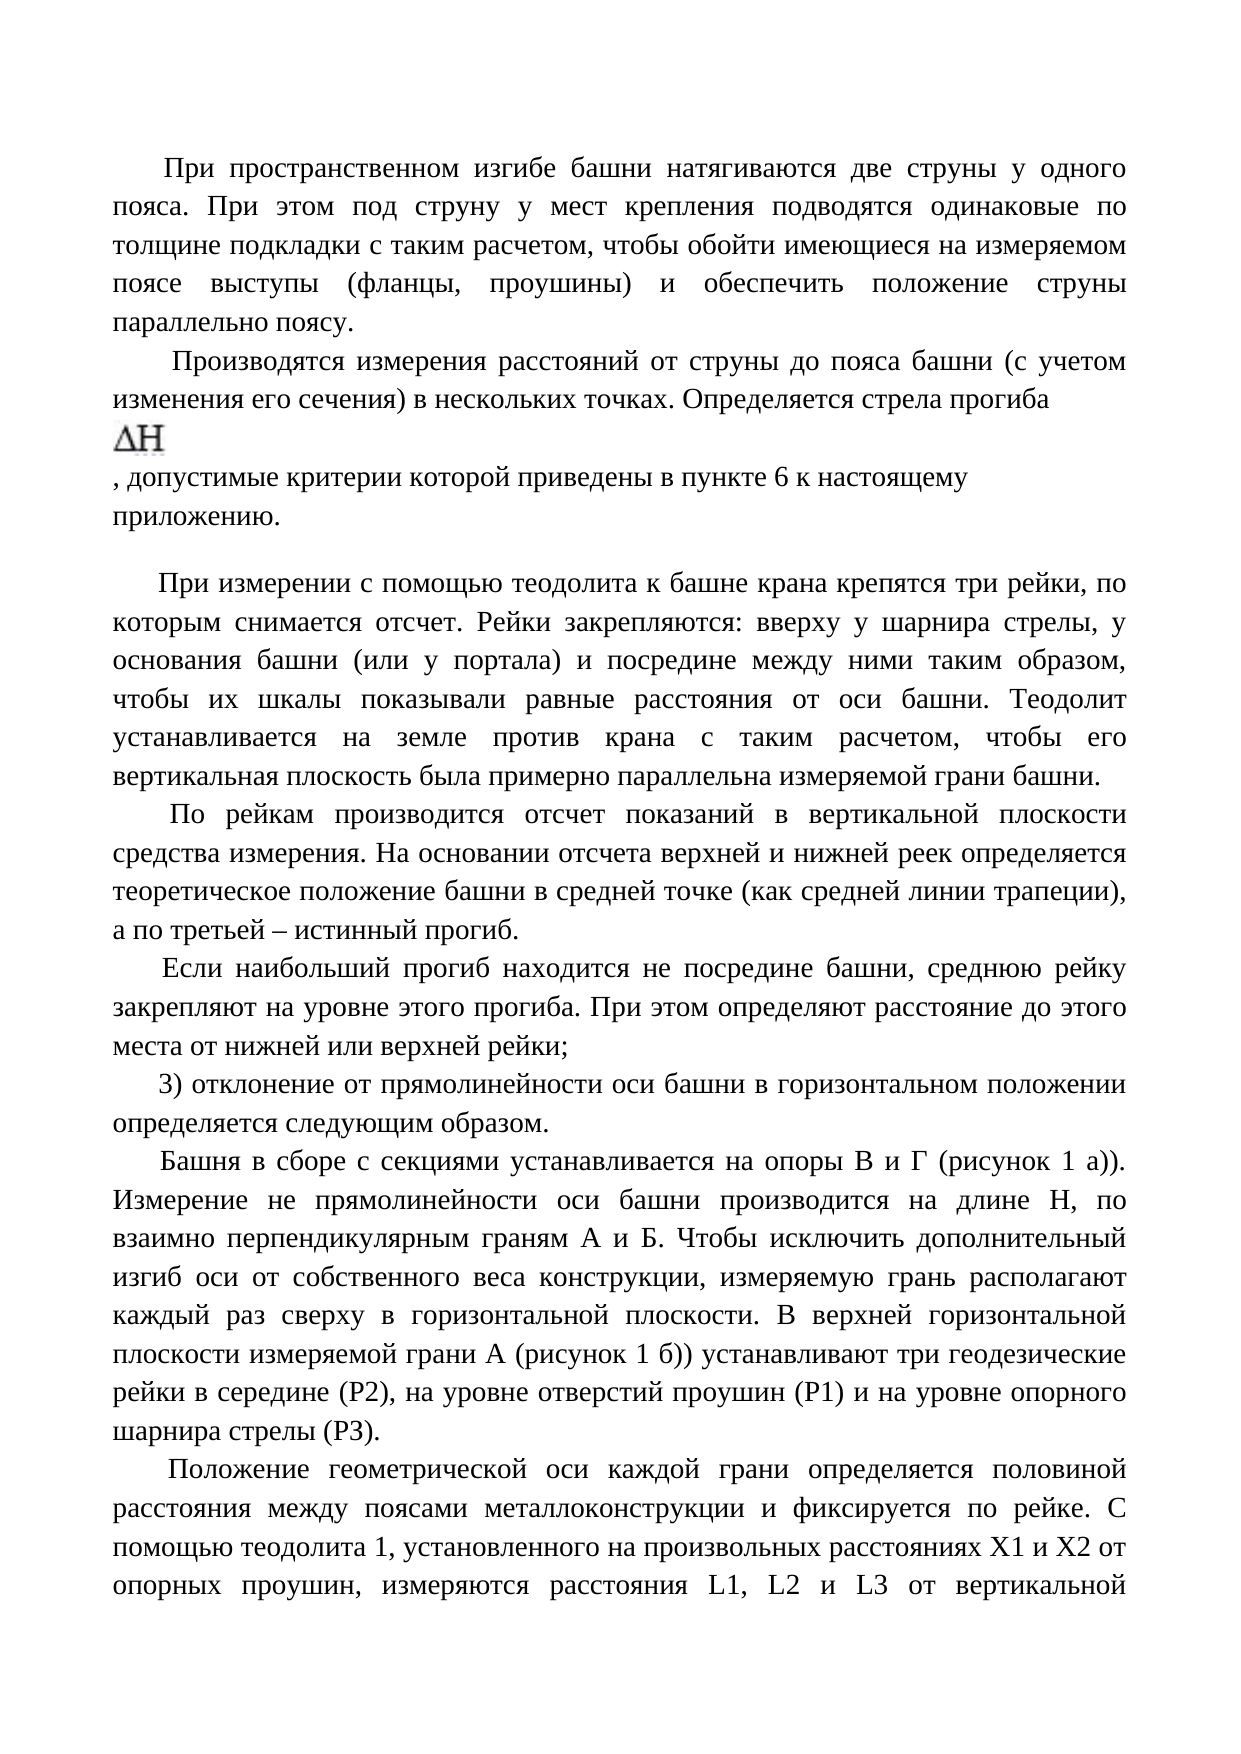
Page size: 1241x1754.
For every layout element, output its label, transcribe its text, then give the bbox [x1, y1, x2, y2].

text Если наибольший прогиб находится не посредине башни, среднюю рейку закрепляют на уровне этого прогиба. При этом определяют расстояние до этого места от нижней или верхней рейки; [112, 951, 1128, 1061]
text Производятся измерения расстояний от струны до пояса башни (с учетом изменения его сечения) в нескольких точках. Определяется стрела прогиба [112, 343, 1128, 415]
text При измерении с помощью теодолита к башне крана крепятся три рейки, по которым снимается отсчет. Рейки закрепляются: вверху у шарнира стрелы, у основания башни (или у портала) и посредине между ними таким образом, чтобы их шкалы показывали равные расстояния от оси башни. Теодолит устанавливается на земле против крана с таким расчетом, чтобы его вертикальная плоскость была примерно параллельна измеряемой грани башни. [112, 565, 1128, 791]
text , допустимые критерии которой приведены в пункте 6 к настоящему приложению. [112, 459, 1128, 561]
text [112, 1452, 1128, 1601]
text По рейкам производится отсчет показаний в вертикальной плоскости средства измерения. На основании отсчета верхней и нижней реек определяется теоретическое положение башни в средней точке (как средней линии трапеции), а по третьей – истинный прогиб. [112, 796, 1128, 946]
text При пространственном изгибе башни натягиваются две струны у одного пояса. При этом под струну у мест крепления подводятся одинаковые по толщине подкладки с таким расчетом, чтобы обойти имеющиеся на измеряемом поясе выступы (фланцы, проушины) и обеспечить положение струны параллельно поясу. [112, 150, 1128, 338]
text 3) отклонение от прямолинейности оси башни в горизонтальном положении определяется следующим образом. [112, 1066, 1128, 1138]
text Башня в сборе с секциями устанавливается на опоры В и Г (рисунок 1 а)). Измерение не прямолинейности оси башни производится на длине Н, по взаимно перпендикулярным граням А и Б. Чтобы исключить дополнительный изгиб оси от собственного веса конструкции, измеряемую грань располагают каждый раз сверху в горизонтальной плоскости. В верхней горизонтальной плоскости измеряемой грани А (рисунок 1 б)) устанавливают три геодезические рейки в середине (Р2), на уровне отверстий проушин (Р1) и на уровне опорного шарнира стрелы (РЗ). [112, 1143, 1128, 1447]
picture [112, 419, 167, 456]
